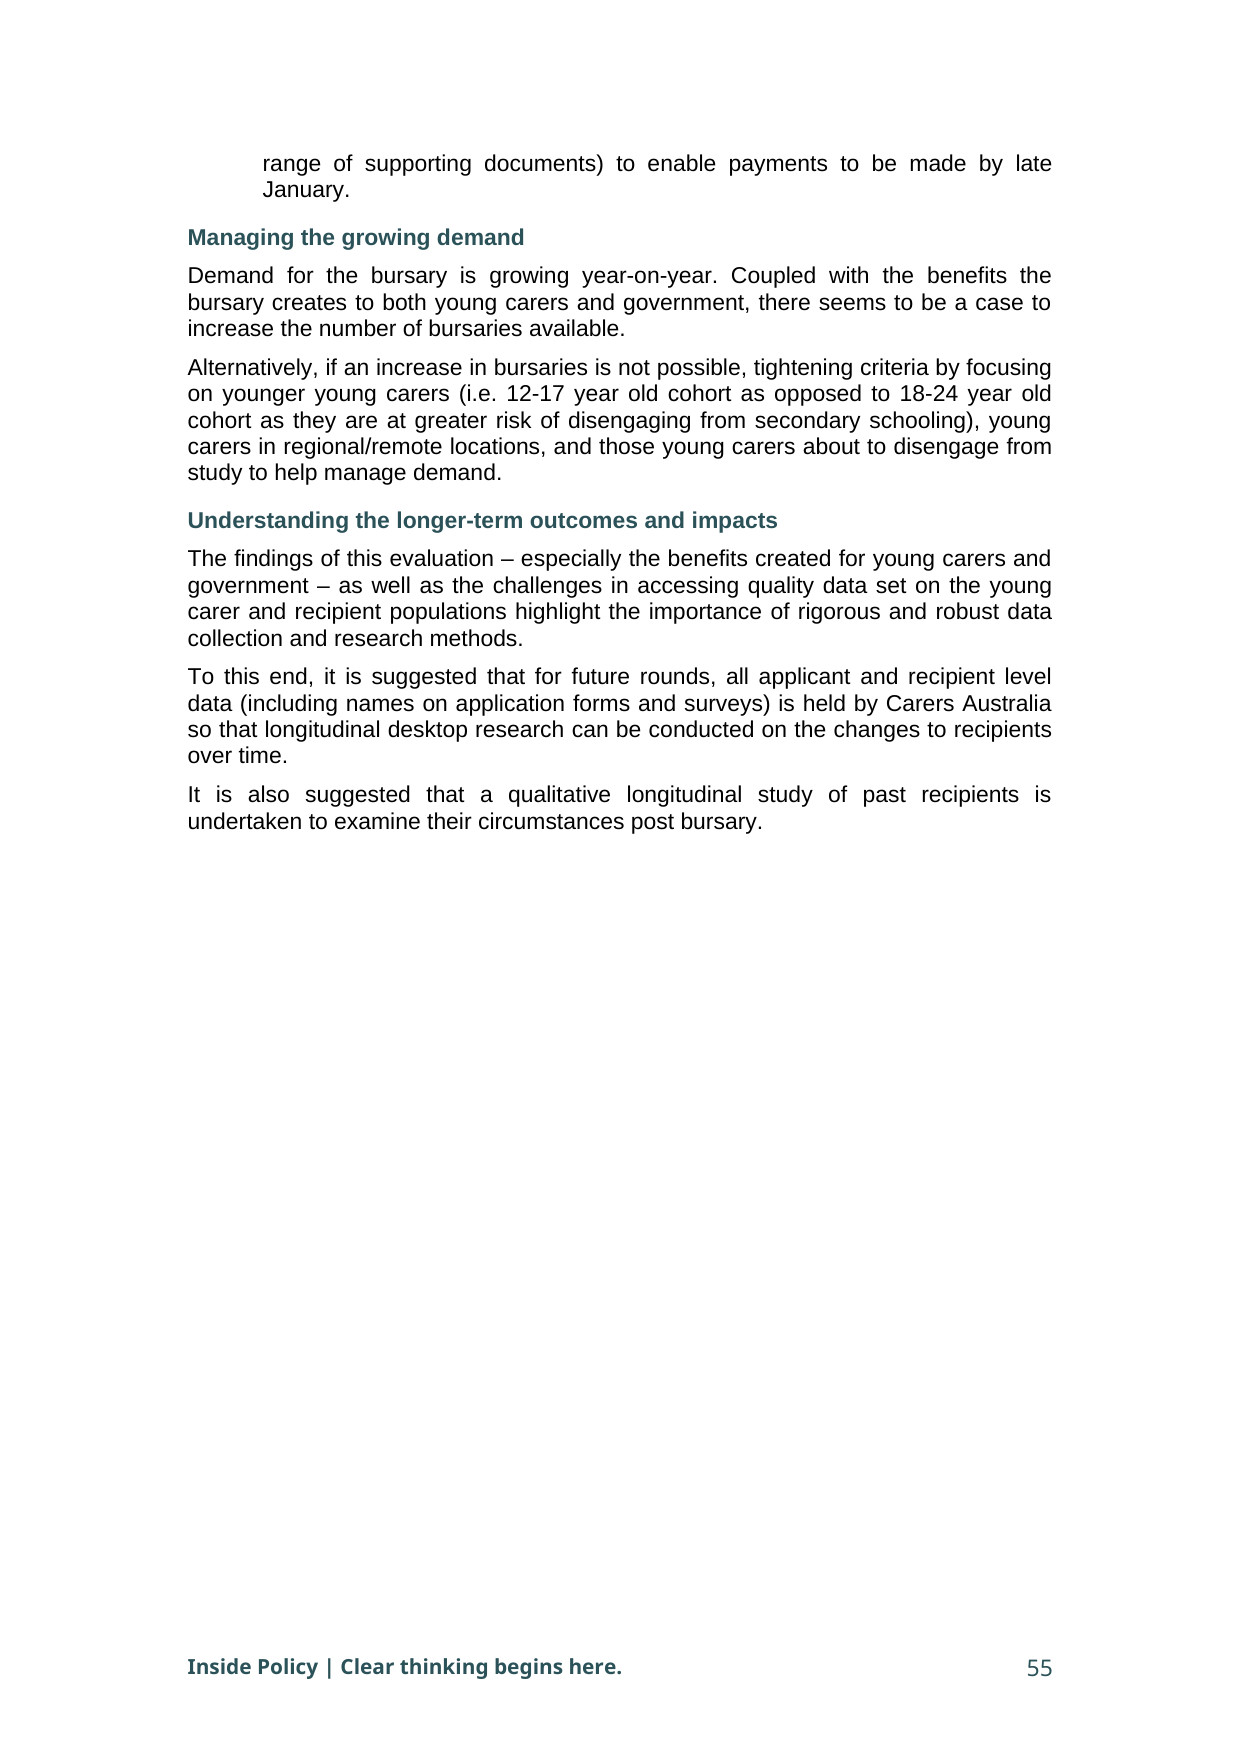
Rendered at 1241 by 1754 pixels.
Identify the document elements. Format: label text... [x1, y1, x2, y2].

text To this end, it is suggested that for future rounds, all applicant and recipient level data (including names on application forms and surveys) is held by Carers Australia so that longitudinal desktop research can be conducted on the changes to recipients over time. [187, 663, 1053, 769]
text The findings of this evaluation – especially the benefits created for young carers and government – as well as the challenges in accessing quality data set on the young carer and recipient populations highlight the importance of rigorous and robust data collection and research methods. [187, 545, 1053, 651]
subtitle Understanding the longer-term outcomes and impacts [187, 507, 1053, 533]
text It is also suggested that a qualitative longitudinal study of past recipients is undertaken to examine their circumstances post bursary. [187, 781, 1053, 834]
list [225, 150, 1053, 203]
text Alternatively, if an increase in bursaries is not possible, tightening criteria by focusing on younger young carers (i.e. 12-17 year old cohort as opposed to 18-24 year old cohort as they are at greater risk of disengaging from secondary schooling), young carers in regional/remote locations, and those young carers about to disengage from study to help manage demand. [187, 354, 1053, 486]
subtitle Managing the growing demand [187, 223, 1053, 250]
text Demand for the bursary is growing year-on-year. Coupled with the benefits the bursary creates to both young carers and government, there seems to be a case to increase the number of bursaries available. [187, 262, 1053, 341]
